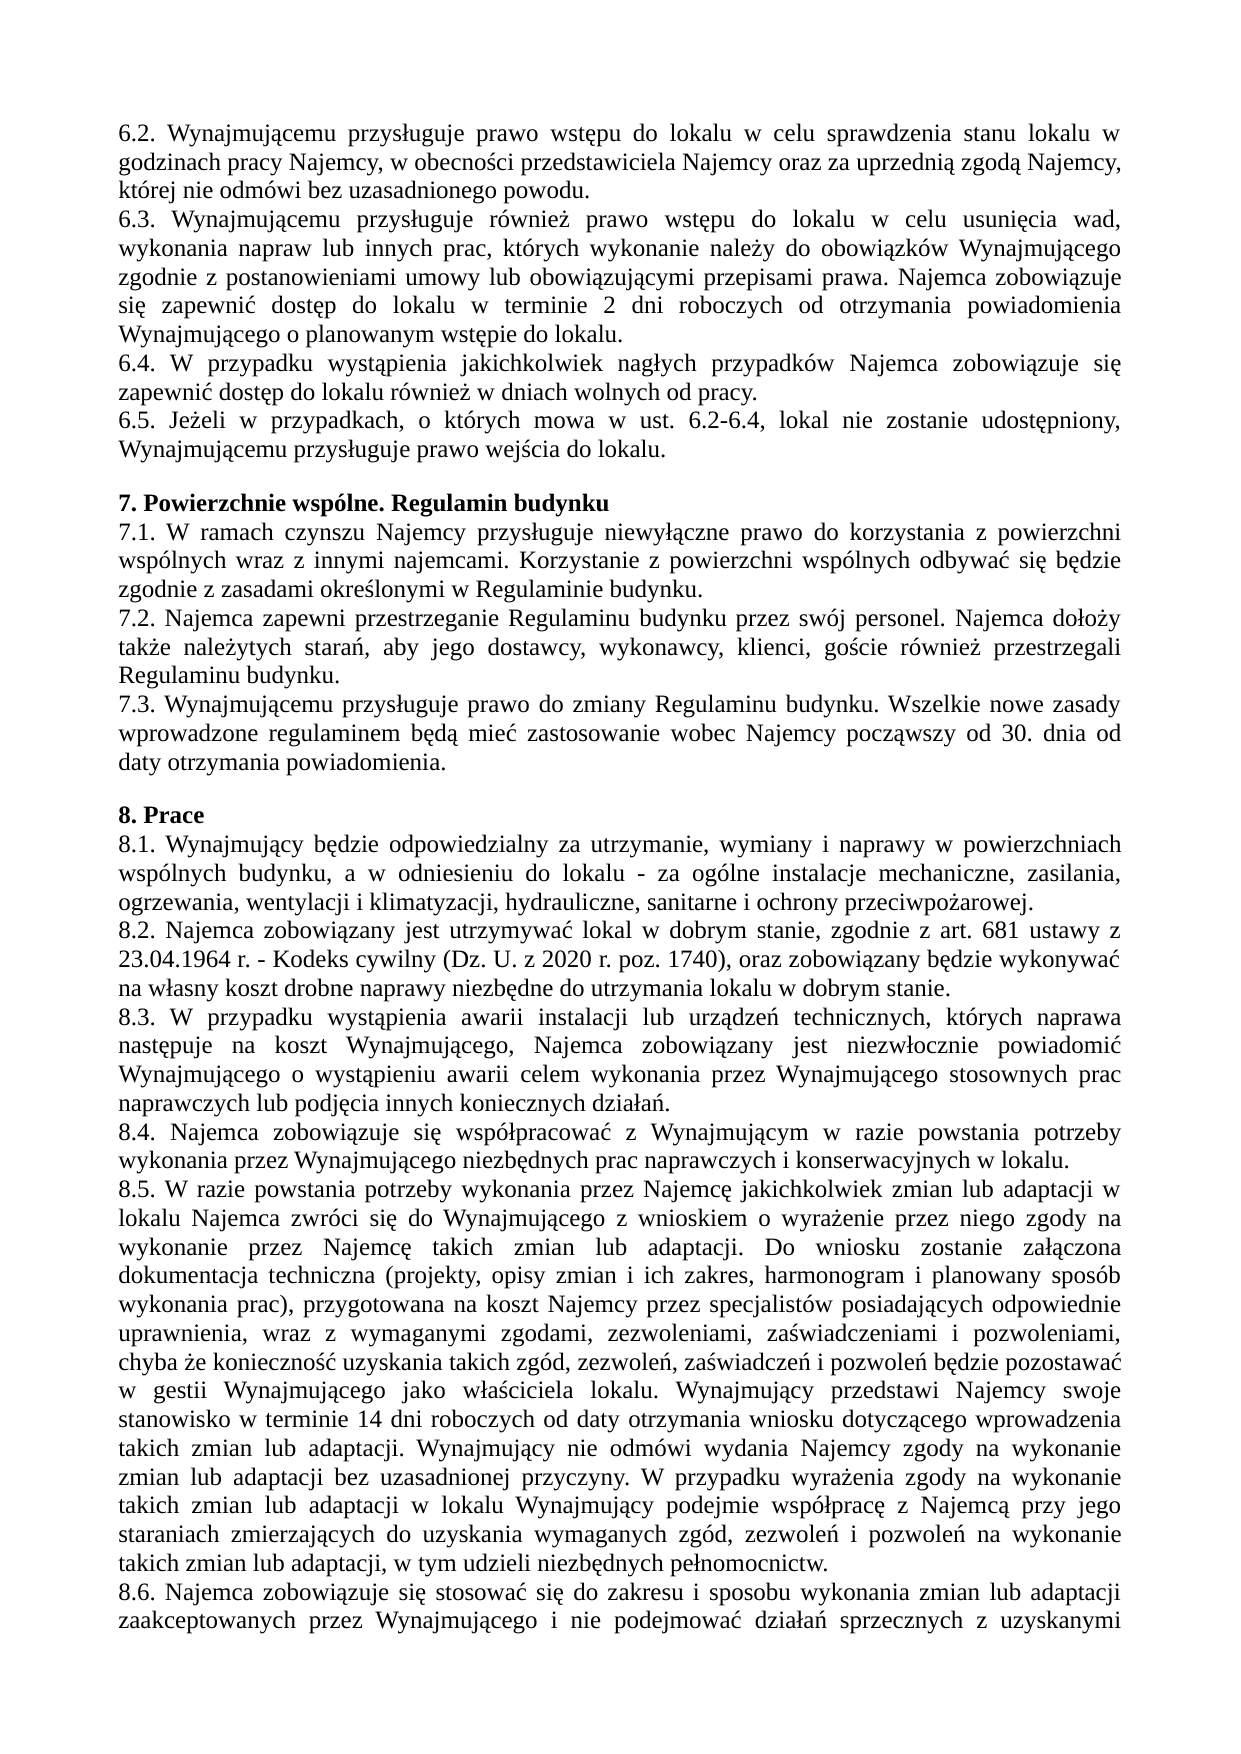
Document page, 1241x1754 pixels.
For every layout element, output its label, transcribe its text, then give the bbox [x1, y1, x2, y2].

text 6.4. W przypadku wystąpienia jakichkolwiek nagłych przypadków Najemca zobowiązuje się zapewnić dostęp do lokalu również w dniach wolnych od pracy. [118, 348, 1122, 406]
text 6.2. Wynajmującemu przysługuje prawo wstępu do lokalu w celu sprawdzenia stanu lokalu w godzinach pracy Najemcy, w obecności przedstawiciela Najemcy oraz za uprzednią zgodą Najemcy, której nie odmówi bez uzasadnionego powodu. [118, 118, 1122, 204]
text 8.2. Najemca zobowiązany jest utrzymywać lokal w dobrym stanie, zgodnie z art. 681 ustawy z 23.04.1964 r. - Kodeks cywilny (Dz. U. z 2020 r. poz. 1740), oraz zobowiązany będzie wykonywać na własny koszt drobne naprawy niezbędne do utrzymania lokalu w dobrym stanie. [118, 916, 1122, 1002]
text 8.4. Najemca zobowiązuje się współpracować z Wynajmującym w razie powstania potrzeby wykonania przez Wynajmującego niezbędnych prac naprawczych i konserwacyjnych w lokalu. [118, 1117, 1122, 1174]
text 8.1. Wynajmujący będzie odpowiedzialny za utrzymanie, wymiany i naprawy w powierzchniach wspólnych budynku, a w odniesieniu do lokalu - za ogólne instalacje mechaniczne, zasilania, ogrzewania, wentylacji i klimatyzacji, hydrauliczne, sanitarne i ochrony przeciwpożarowej. [118, 829, 1122, 916]
text 7.1. W ramach czynszu Najemcy przysługuje niewyłączne prawo do korzystania z powierzchni wspólnych wraz z innymi najemcami. Korzystanie z powierzchni wspólnych odbywać się będzie zgodnie z zasadami określonymi w Regulaminie budynku. [118, 517, 1122, 603]
text 8. Prace [118, 801, 1122, 829]
text 7.3. Wynajmującemu przysługuje prawo do zmiany Regulaminu budynku. Wszelkie nowe zasady wprowadzone regulaminem będą mieć zastosowanie wobec Najemcy począwszy od 30. dnia od daty otrzymania powiadomienia. [118, 689, 1122, 776]
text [118, 1577, 1122, 1634]
text 8.5. W razie powstania potrzeby wykonania przez Najemcę jakichkolwiek zmian lub adaptacji w lokalu Najemca zwróci się do Wynajmującego z wnioskiem o wyrażenie przez niego zgody na wykonanie przez Najemcę takich zmian lub adaptacji. Do wniosku zostanie załączona dokumentacja techniczna (projekty, opisy zmian i ich zakres, harmonogram i planowany sposób wykonania prac), przygotowana na koszt Najemcy przez specjalistów posiadających odpowiednie uprawnienia, wraz z wymaganymi zgodami, zezwoleniami, zaświadczeniami i pozwoleniami, chyba że konieczność uzyskania takich zgód, zezwoleń, zaświadczeń i pozwoleń będzie pozostawać w gestii Wynajmującego jako właściciela lokalu. Wynajmujący przedstawi Najemcy swoje stanowisko w terminie 14 dni roboczych od daty otrzymania wniosku dotyczącego wprowadzenia takich zmian lub adaptacji. Wynajmujący nie odmówi wydania Najemcy zgody na wykonanie zmian lub adaptacji bez uzasadnionej przyczyny. W przypadku wyrażenia zgody na wykonanie takich zmian lub adaptacji w lokalu Wynajmujący podejmie współpracę z Najemcą przy jego staraniach zmierzających do uzyskania wymaganych zgód, zezwoleń i pozwoleń na wykonanie takich zmian lub adaptacji, w tym udzieli niezbędnych pełnomocnictw. [118, 1174, 1122, 1577]
text 6.5. Jeżeli w przypadkach, o których mowa w ust. 6.2-6.4, lokal nie zostanie udostępniony, Wynajmującemu przysługuje prawo wejścia do lokalu. [118, 406, 1122, 463]
text 7. Powierzchnie wspólne. Regulamin budynku [118, 488, 1122, 517]
text 7.2. Najemca zapewni przestrzeganie Regulaminu budynku przez swój personel. Najemca dołoży także należytych starań, aby jego dostawcy, wykonawcy, klienci, goście również przestrzegali Regulaminu budynku. [118, 603, 1122, 689]
text 6.3. Wynajmującemu przysługuje również prawo wstępu do lokalu w celu usunięcia wad, wykonania napraw lub innych prac, których wykonanie należy do obowiązków Wynajmującego zgodnie z postanowieniami umowy lub obowiązującymi przepisami prawa. Najemca zobowiązuje się zapewnić dostęp do lokalu w terminie 2 dni roboczych od otrzymania powiadomienia Wynajmującego o planowanym wstępie do lokalu. [118, 204, 1122, 348]
text 8.3. W przypadku wystąpienia awarii instalacji lub urządzeń technicznych, których naprawa następuje na koszt Wynajmującego, Najemca zobowiązany jest niezwłocznie powiadomić Wynajmującego o wystąpieniu awarii celem wykonania przez Wynajmującego stosownych prac naprawczych lub podjęcia innych koniecznych działań. [118, 1002, 1122, 1117]
